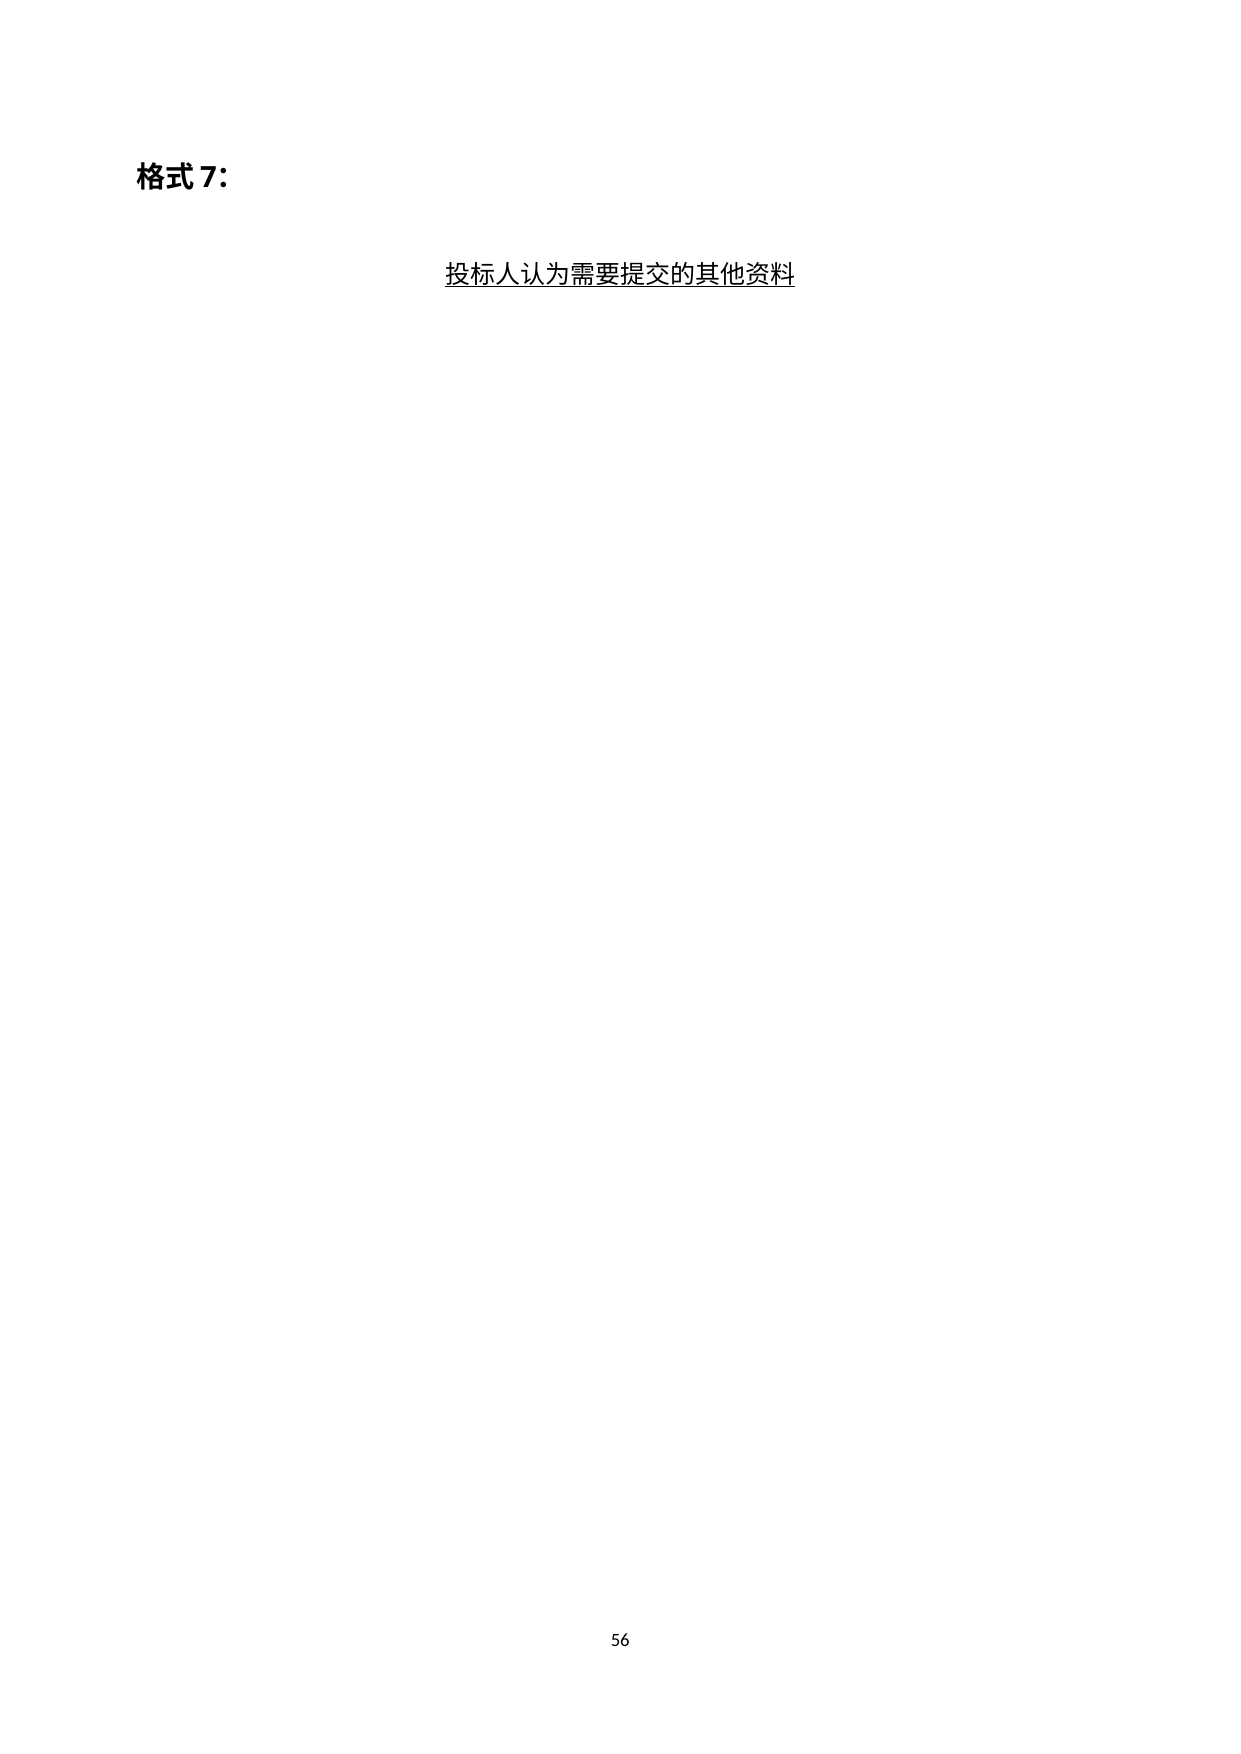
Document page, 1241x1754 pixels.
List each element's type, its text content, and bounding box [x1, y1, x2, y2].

text 投标人认为需要提交的其他资料 [136, 239, 1104, 306]
subtitle 格式7： [136, 141, 1104, 208]
